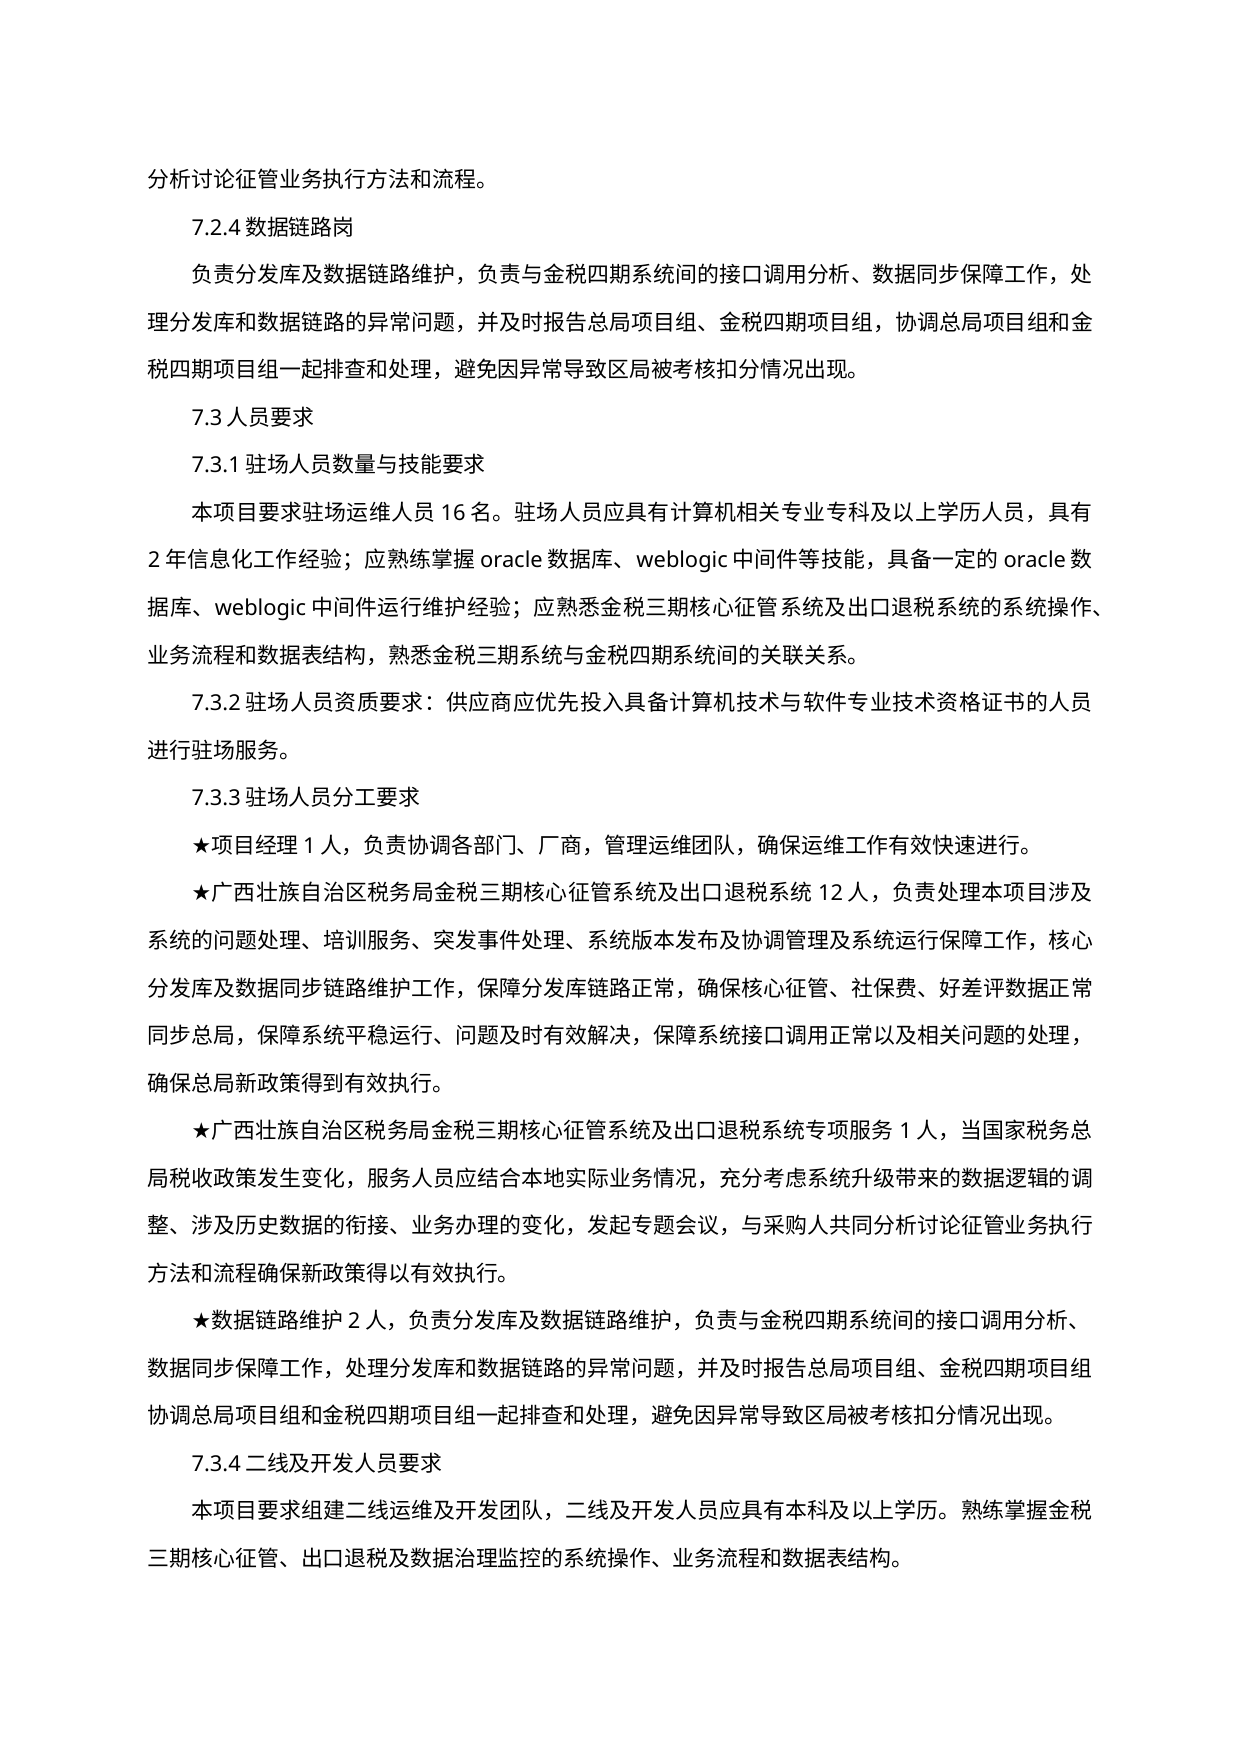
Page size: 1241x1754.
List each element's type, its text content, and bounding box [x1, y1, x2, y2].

text 负责分发库及数据链路维护，负责与金税四期系统间的接口调用分析、数据同步保障工作，处理分发库和数据链路的异常问题，并及时报告总局项目组、金税四期项目组，协调总局项目组和金税四期项目组一起排查和处理，避免因异常导致区局被考核扣分情况出现。 [148, 257, 1093, 384]
text ★数据链路维护2人，负责分发库及数据链路维护，负责与金税四期系统间的接口调用分析、数据同步保障工作，处理分发库和数据链路的异常问题，并及时报告总局项目组、金税四期项目组，协调总局项目组和金税四期项目组一起排查和处理，避免因异常导致区局被考核扣分情况出现。 [148, 1303, 1093, 1430]
text ★广西壮族自治区税务局金税三期核心征管系统及出口退税系统专项服务1人，当国家税务总局税收政策发生变化，服务人员应结合本地实际业务情况，充分考虑系统升级带来的数据逻辑的调整、涉及历史数据的衔接、业务办理的变化，发起专题会议，与采购人共同分析讨论征管业务执行方法和流程确保新政策得以有效执行。 [148, 1113, 1093, 1287]
text 本项目要求驻场运维人员16名。驻场人员应具有计算机相关专业专科及以上学历人员，具有2年信息化工作经验；应熟练掌握oracle数据库、weblogic中间件等技能，具备一定的oracle数据库、weblogic中间件运行维护经验；应熟悉金税三期核心征管系统及出口退税系统的系统操作、业务流程和数据表结构，熟悉金税三期系统与金税四期系统间的关联关系。 [148, 495, 1093, 669]
text ★项目经理1人，负责协调各部门、厂商，管理运维团队，确保运维工作有效快速进行。 [148, 828, 1093, 859]
text 本项目要求组建二线运维及开发团队，二线及开发人员应具有本科及以上学历。熟练掌握金税三期核心征管、出口退税及数据治理监控的系统操作、业务流程和数据表结构。 [148, 1493, 1093, 1572]
text 7.3.3驻场人员分工要求 [148, 780, 1093, 812]
text 7.3.2驻场人员资质要求：供应商应优先投入具备计算机技术与软件专业技术资格证书的人员进行驻场服务。 [148, 685, 1093, 764]
text 7.3人员要求 [148, 399, 1093, 431]
text 7.2.4数据链路岗 [148, 209, 1093, 241]
text 7.3.1驻场人员数量与技能要求 [148, 447, 1093, 479]
text 7.3.4二线及开发人员要求 [148, 1446, 1093, 1477]
text ★广西壮族自治区税务局金税三期核心征管系统及出口退税系统12人，负责处理本项目涉及系统的问题处理、培训服务、突发事件处理、系统版本发布及协调管理及系统运行保障工作，核心分发库及数据同步链路维护工作，保障分发库链路正常，确保核心征管、社保费、好差评数据正常同步总局，保障系统平稳运行、问题及时有效解决，保障系统接口调用正常以及相关问题的处理，确保总局新政策得到有效执行。 [148, 875, 1093, 1097]
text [148, 162, 1093, 194]
